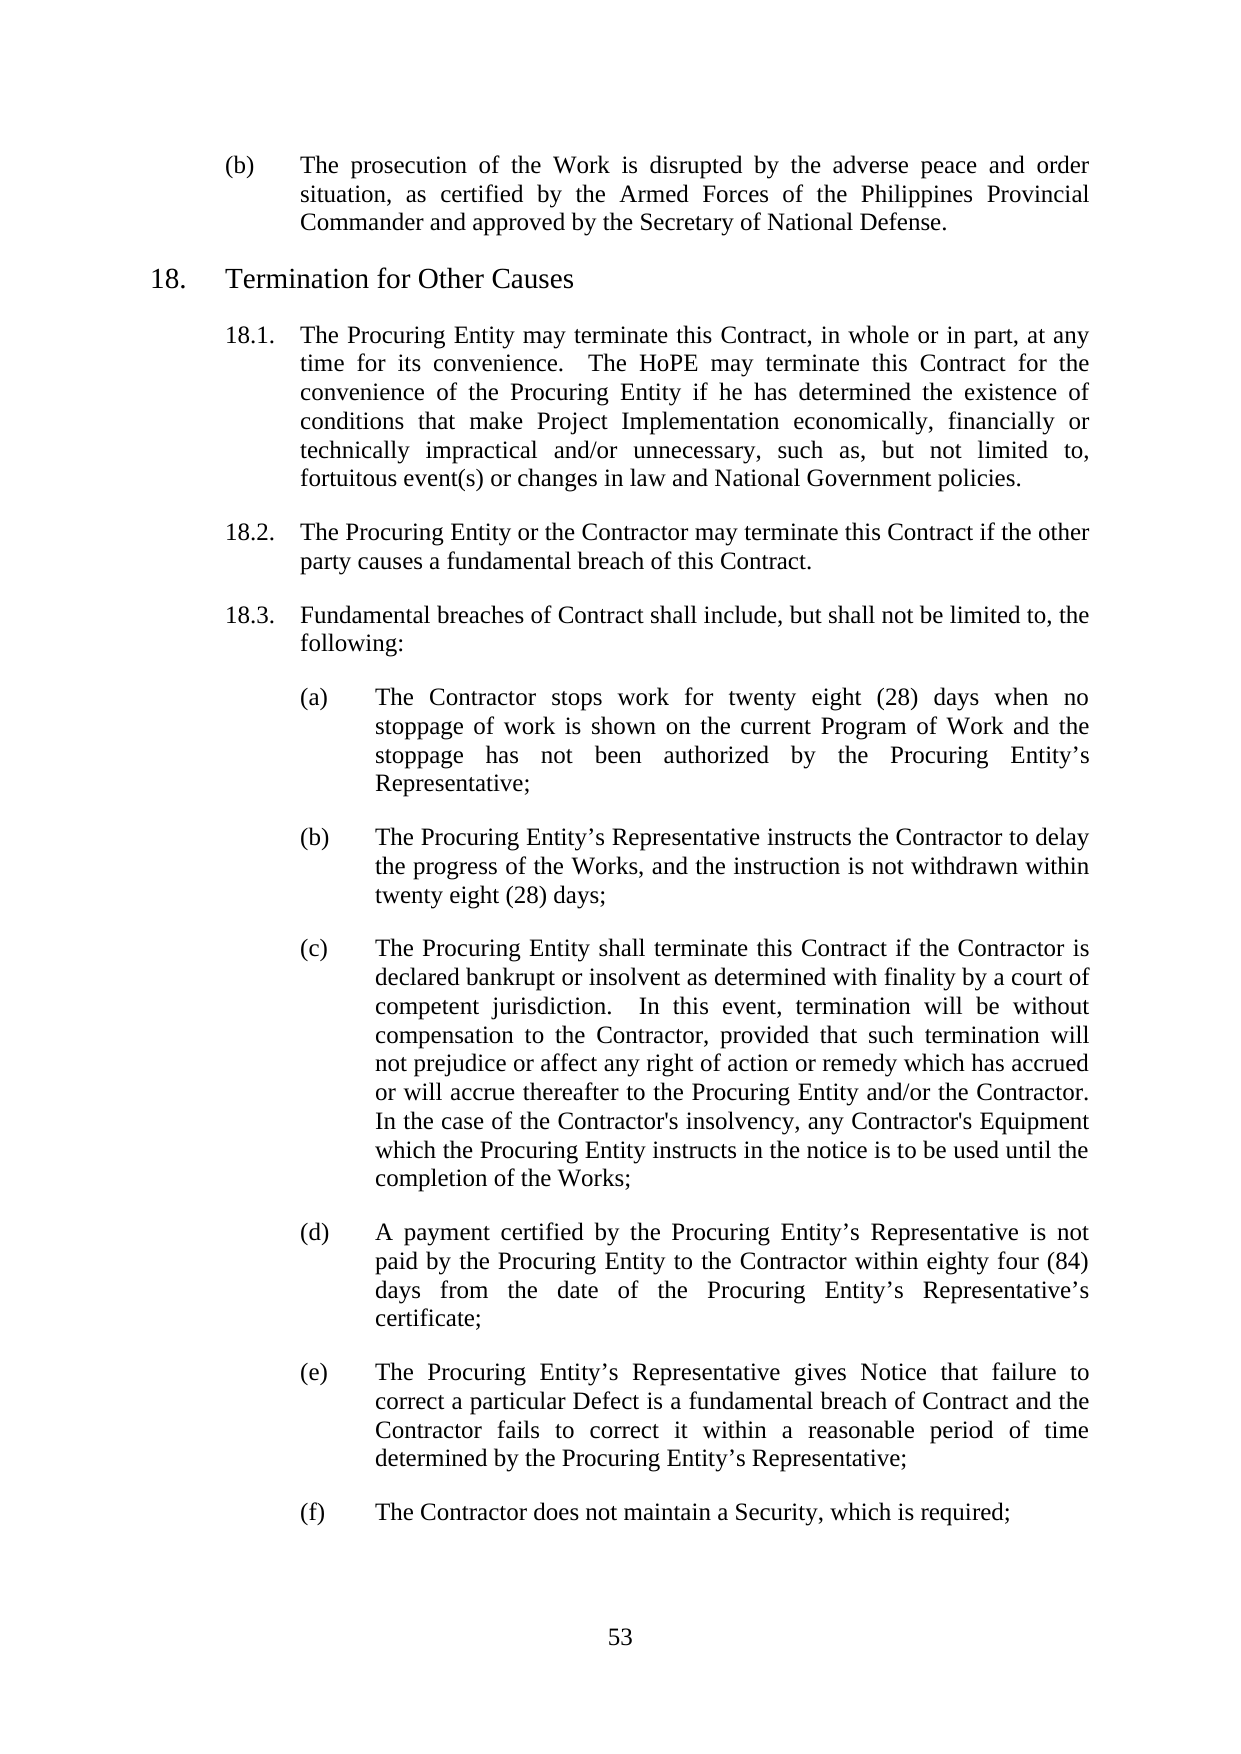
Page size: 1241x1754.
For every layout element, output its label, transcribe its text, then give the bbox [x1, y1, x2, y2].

list The Contractor stops work for twenty eight (28) days when no stoppage of work is shown on the current Program of Work and the stoppage has not been authorized by the Procuring Entity’s Representative; [300, 682, 1090, 797]
list A payment certified by the Procuring Entity’s Representative is not paid by the Procuring Entity to the Contractor within eighty four (84) days from the date of the Procuring Entity’s Representative’s certificate; [300, 1217, 1090, 1332]
text Fundamental breaches of Contract shall include, but shall not be limited to, the following: [225, 600, 1090, 657]
list The Procuring Entity’s Representative instructs the Contractor to delay the progress of the Works, and the instruction is not withdrawn within twenty eight (28) days; [300, 822, 1090, 908]
text The Procuring Entity or the Contractor may terminate this Contract if the other party causes a fundamental breach of this Contract. [225, 517, 1090, 575]
list The Contractor does not maintain a Security, which is required; [300, 1497, 1090, 1526]
list The Procuring Entity’s Representative gives Notice that failure to correct a particular Defect is a fundamental breach of Contract and the Contractor fails to correct it within a reasonable period of time determined by the Procuring Entity’s Representative; [300, 1357, 1090, 1472]
subtitle Termination for Other Causes [150, 261, 1090, 295]
list The prosecution of the Work is disrupted by the adverse peace and order situation, as certified by the Armed Forces of the Philippines Provincial Commander and approved by the Secretary of National Defense. [225, 150, 1090, 236]
text The Procuring Entity may terminate this Contract, in whole or in part, at any time for its convenience. The HoPE may terminate this Contract for the convenience of the Procuring Entity if he has determined the existence of conditions that make Project Implementation economically, financially or technically impractical and/or unnecessary, such as, but not limited to, fortuitous event(s) or changes in law and National Government policies. [225, 320, 1090, 492]
list The Procuring Entity shall terminate this Contract if the Contractor is declared bankrupt or insolvent as determined with finality by a court of competent jurisdiction. In this event, termination will be without compensation to the Contractor, provided that such termination will not prejudice or affect any right of action or remedy which has accrued or will accrue thereafter to the Procuring Entity and/or the Contractor. In the case of the Contractor's insolvency, any Contractor's Equipment which the Procuring Entity instructs in the notice is to be used until the completion of the Works; [300, 933, 1090, 1192]
